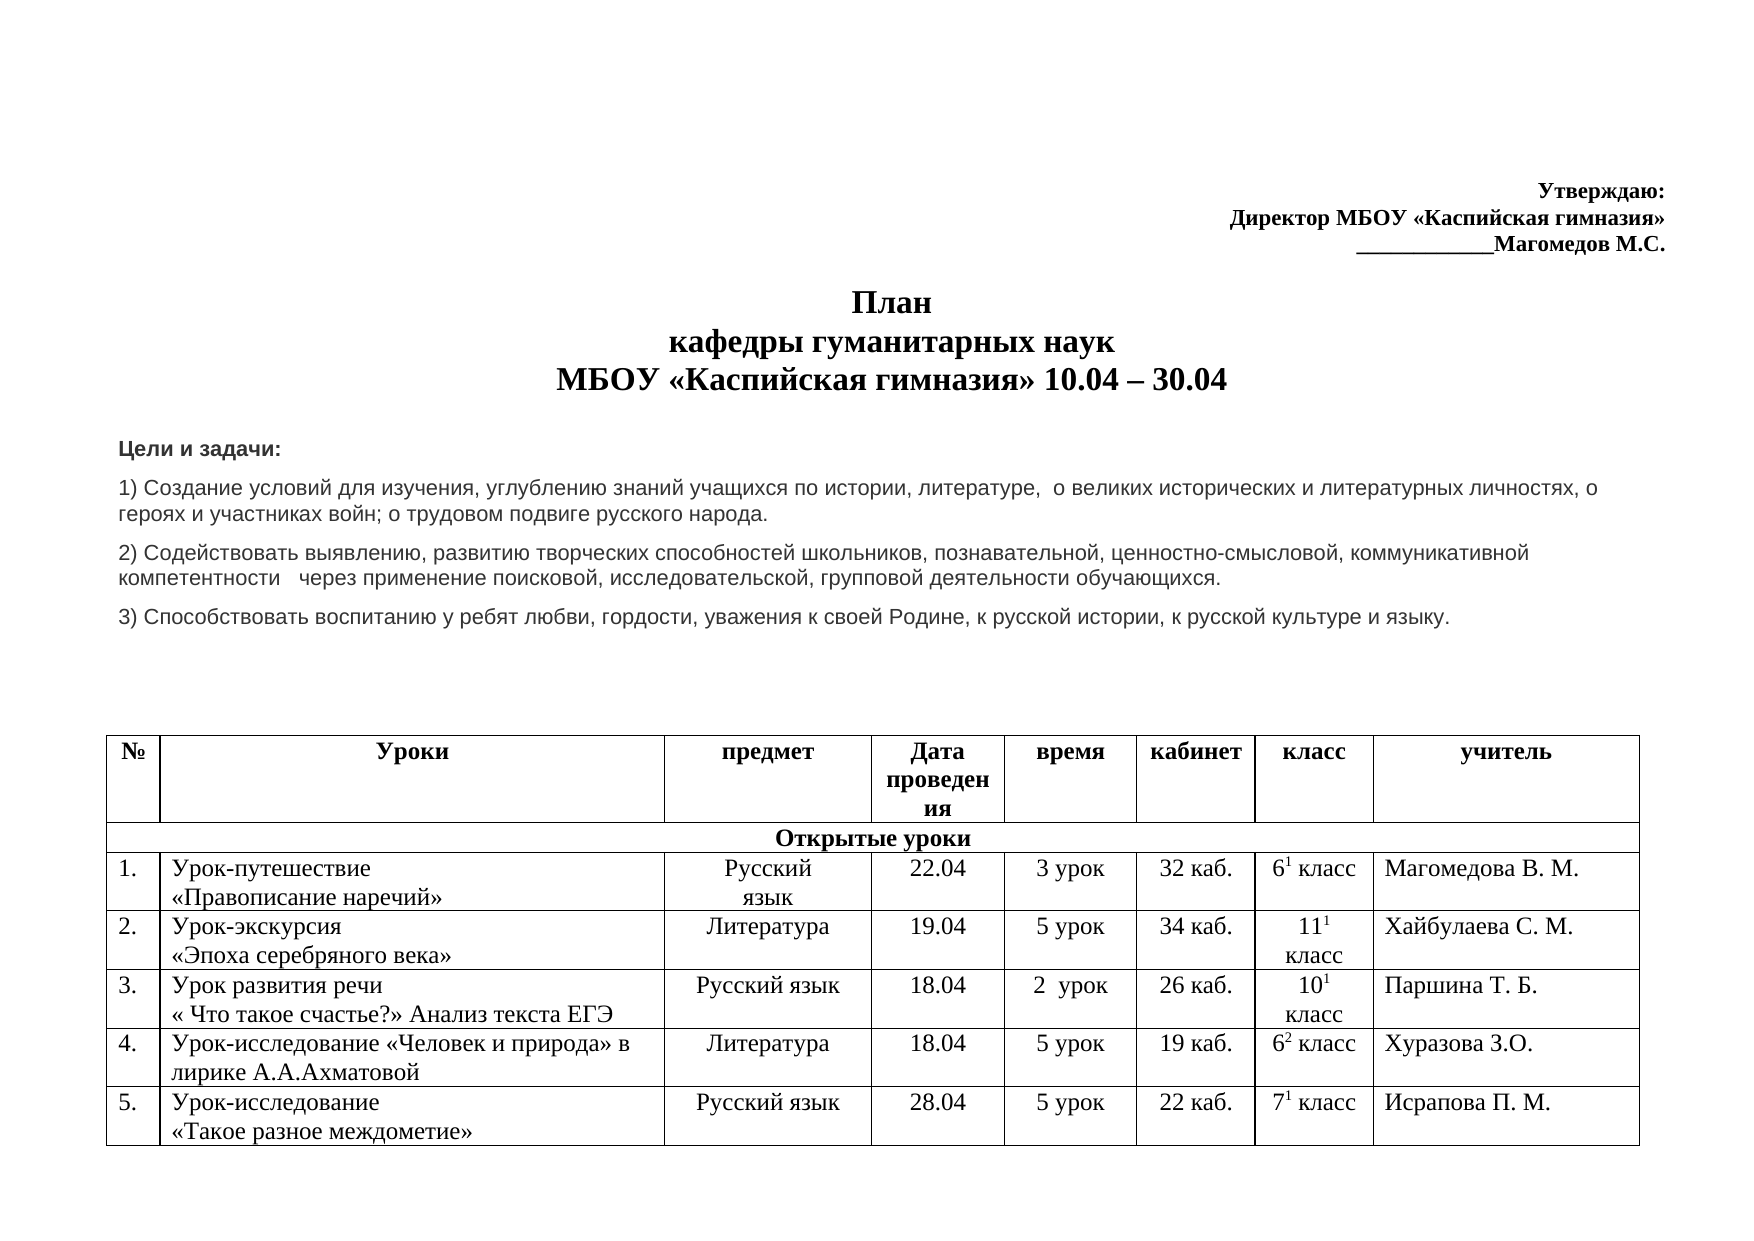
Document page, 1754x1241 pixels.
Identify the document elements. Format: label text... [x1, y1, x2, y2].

text Цели и задачи: [118, 436, 1665, 461]
table_cell 4. [107, 1029, 159, 1086]
table_cell 22 каб. [1137, 1087, 1254, 1144]
table_header Дата проведения [872, 736, 1004, 822]
table_cell Урок-экскурсия «Эпоха серебряного века» [161, 911, 664, 969]
table_cell 5 урок [1005, 911, 1136, 969]
text ____________Магомедов М.С. [118, 230, 1665, 256]
table_cell Урок развития речи « Что такое счастье?» Анализ текста ЕГЭ [161, 970, 664, 1027]
table_cell 62 класс [1256, 1029, 1373, 1086]
table_cell 28.04 [872, 1087, 1004, 1144]
text 3) Способствовать воспитанию у ребят любви, гордости, уважения к своей Родине, к русской истории, к русской культуре и языку. [118, 604, 1665, 629]
table_cell Хуразова З.О. [1374, 1029, 1639, 1086]
table_cell Русский язык [665, 853, 871, 910]
table_cell 5 урок [1005, 1029, 1136, 1086]
table_cell 18.04 [872, 970, 1004, 1027]
table_cell Исрапова П. М. [1374, 1087, 1639, 1144]
table_cell 18.04 [872, 1029, 1004, 1086]
text МБОУ «Каспийская гимназия» 10.04 – 30.04 [118, 359, 1665, 398]
table_cell Русский язык [665, 1087, 871, 1144]
table_cell 3. [107, 970, 159, 1027]
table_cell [161, 1087, 664, 1144]
table_cell Хайбулаева С. М. [1374, 911, 1639, 969]
text Утверждаю: [118, 177, 1665, 203]
table_cell 1. [107, 853, 159, 910]
text План [118, 283, 1665, 321]
table_cell Урок-путешествие «Правописание наречий» [161, 853, 664, 910]
table_header № [107, 736, 159, 822]
table_header Уроки [161, 736, 664, 822]
text 2) Содействовать выявлению, развитию творческих способностей школьников, познавательной, ценностно-смысловой, коммуникативной компетентности через применение поисковой, исследовательской, групповой деятельности обучающихся. [118, 540, 1665, 590]
table_cell 2 урок [1005, 970, 1136, 1027]
table_cell 32 каб. [1137, 853, 1254, 910]
table_cell 61 класс [1256, 853, 1373, 910]
table_cell 5. [107, 1087, 159, 1144]
table_cell Литература [665, 911, 871, 969]
table_header учитель [1374, 736, 1639, 822]
table_cell 19 каб. [1137, 1029, 1254, 1086]
table_cell 26 каб. [1137, 970, 1254, 1027]
text 1) Создание условий для изучения, углублению знаний учащихся по истории, литературе, о великих исторических и литературных личностях, о героях и участниках войн; о трудовом подвиге русского народа. [118, 475, 1665, 526]
table_cell Магомедова В. М. [1374, 853, 1639, 910]
table_cell Паршина Т. Б. [1374, 970, 1639, 1027]
table_cell Урок-исследование «Человек и природа» в лирике А.А.Ахматовой [161, 1029, 664, 1086]
table_header время [1005, 736, 1136, 822]
table_cell 101 класс [1256, 970, 1373, 1027]
table_header кабинет [1137, 736, 1254, 822]
table_cell Русский язык [665, 970, 871, 1027]
table_cell 19.04 [872, 911, 1004, 969]
table_cell 3 урок [1005, 853, 1136, 910]
table_header предмет [665, 736, 871, 822]
table_header класс [1256, 736, 1373, 822]
table_cell 71 класс [1256, 1087, 1373, 1144]
table_cell 34 каб. [1137, 911, 1254, 969]
text кафедры гуманитарных наук [118, 321, 1665, 359]
table_cell Литература [665, 1029, 871, 1086]
table_cell 22.04 [872, 853, 1004, 910]
text Директор МБОУ «Каспийская гимназия» [118, 203, 1665, 230]
table_cell 111 класс [1256, 911, 1373, 969]
table_cell Открытые уроки [107, 823, 1639, 852]
table_cell 2. [107, 911, 159, 969]
table_cell 5 урок [1005, 1087, 1136, 1144]
